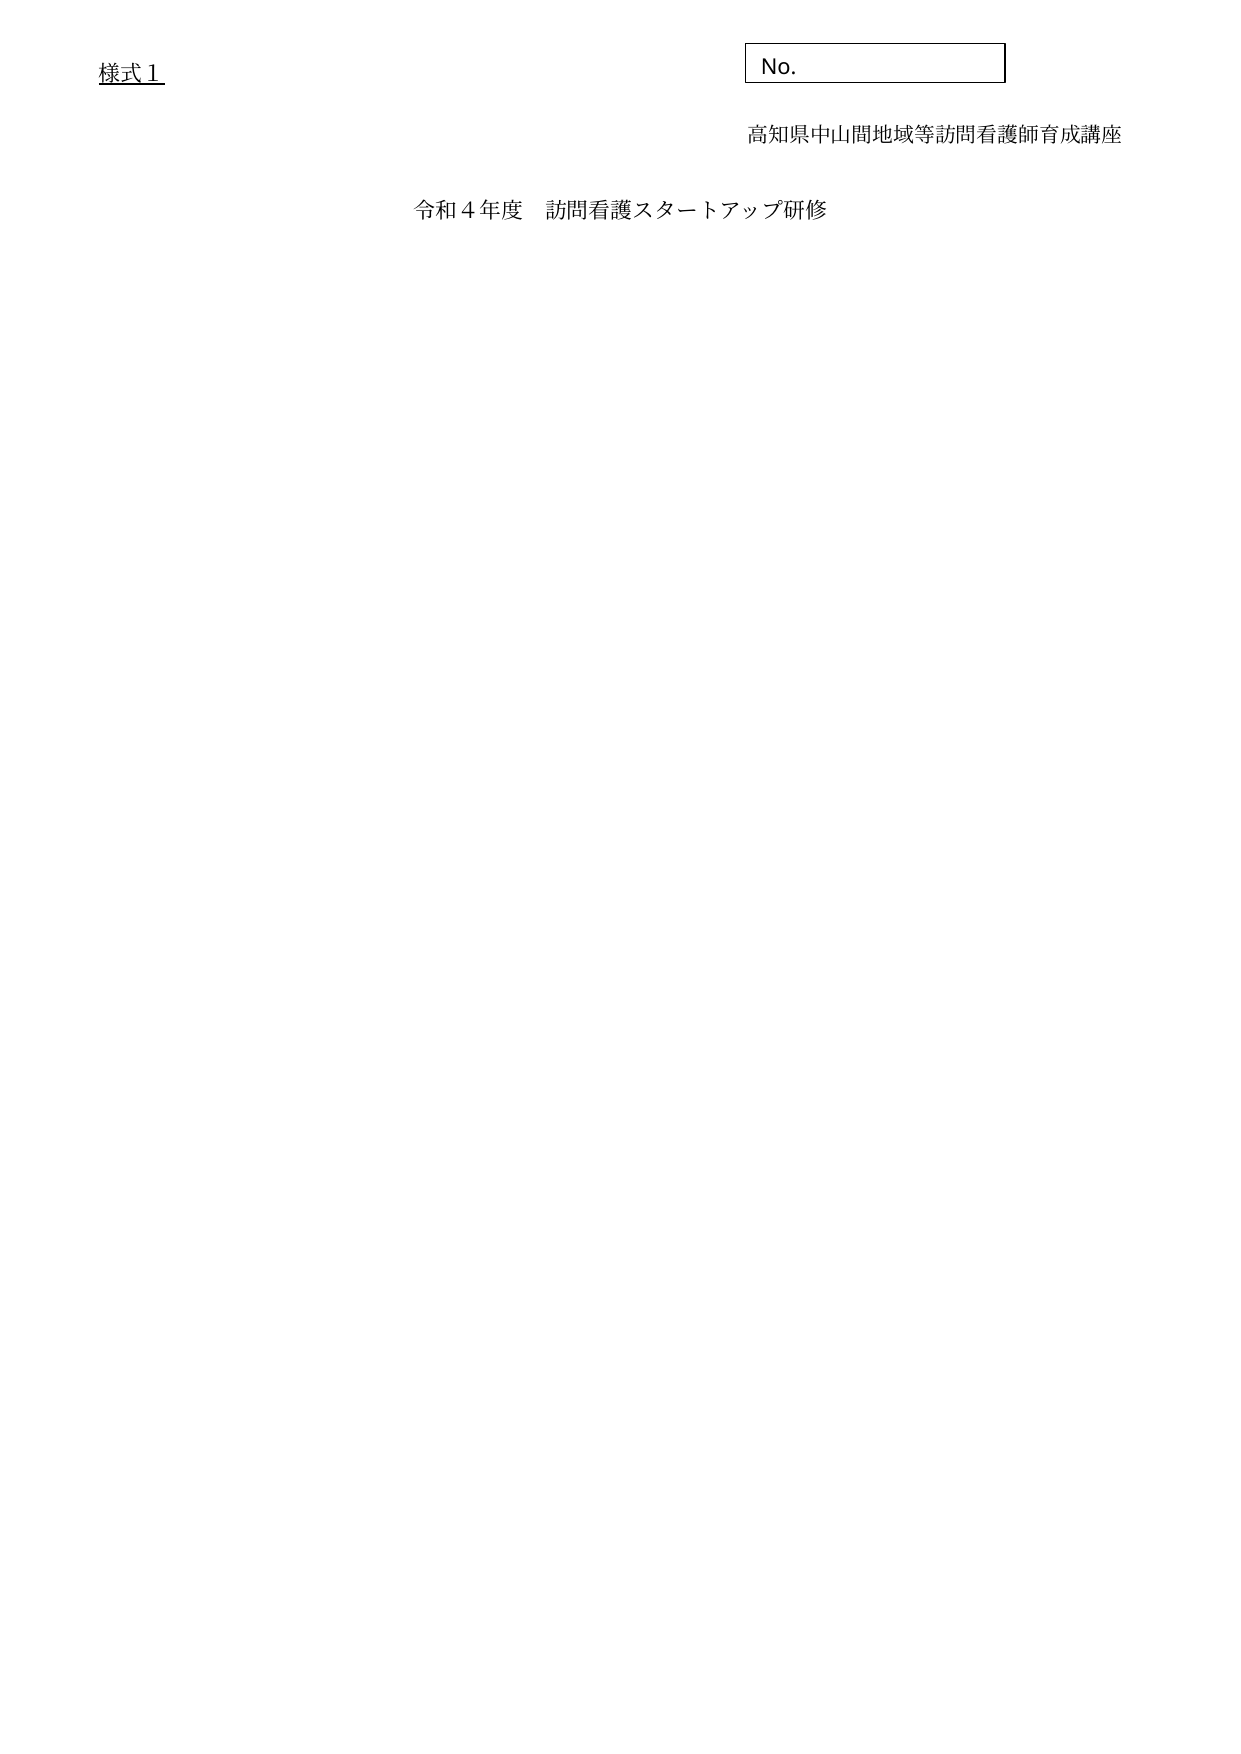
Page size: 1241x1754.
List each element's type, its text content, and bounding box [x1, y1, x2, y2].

text 令和４年度 訪問看護スタートアップ研修 [118, 190, 1122, 228]
